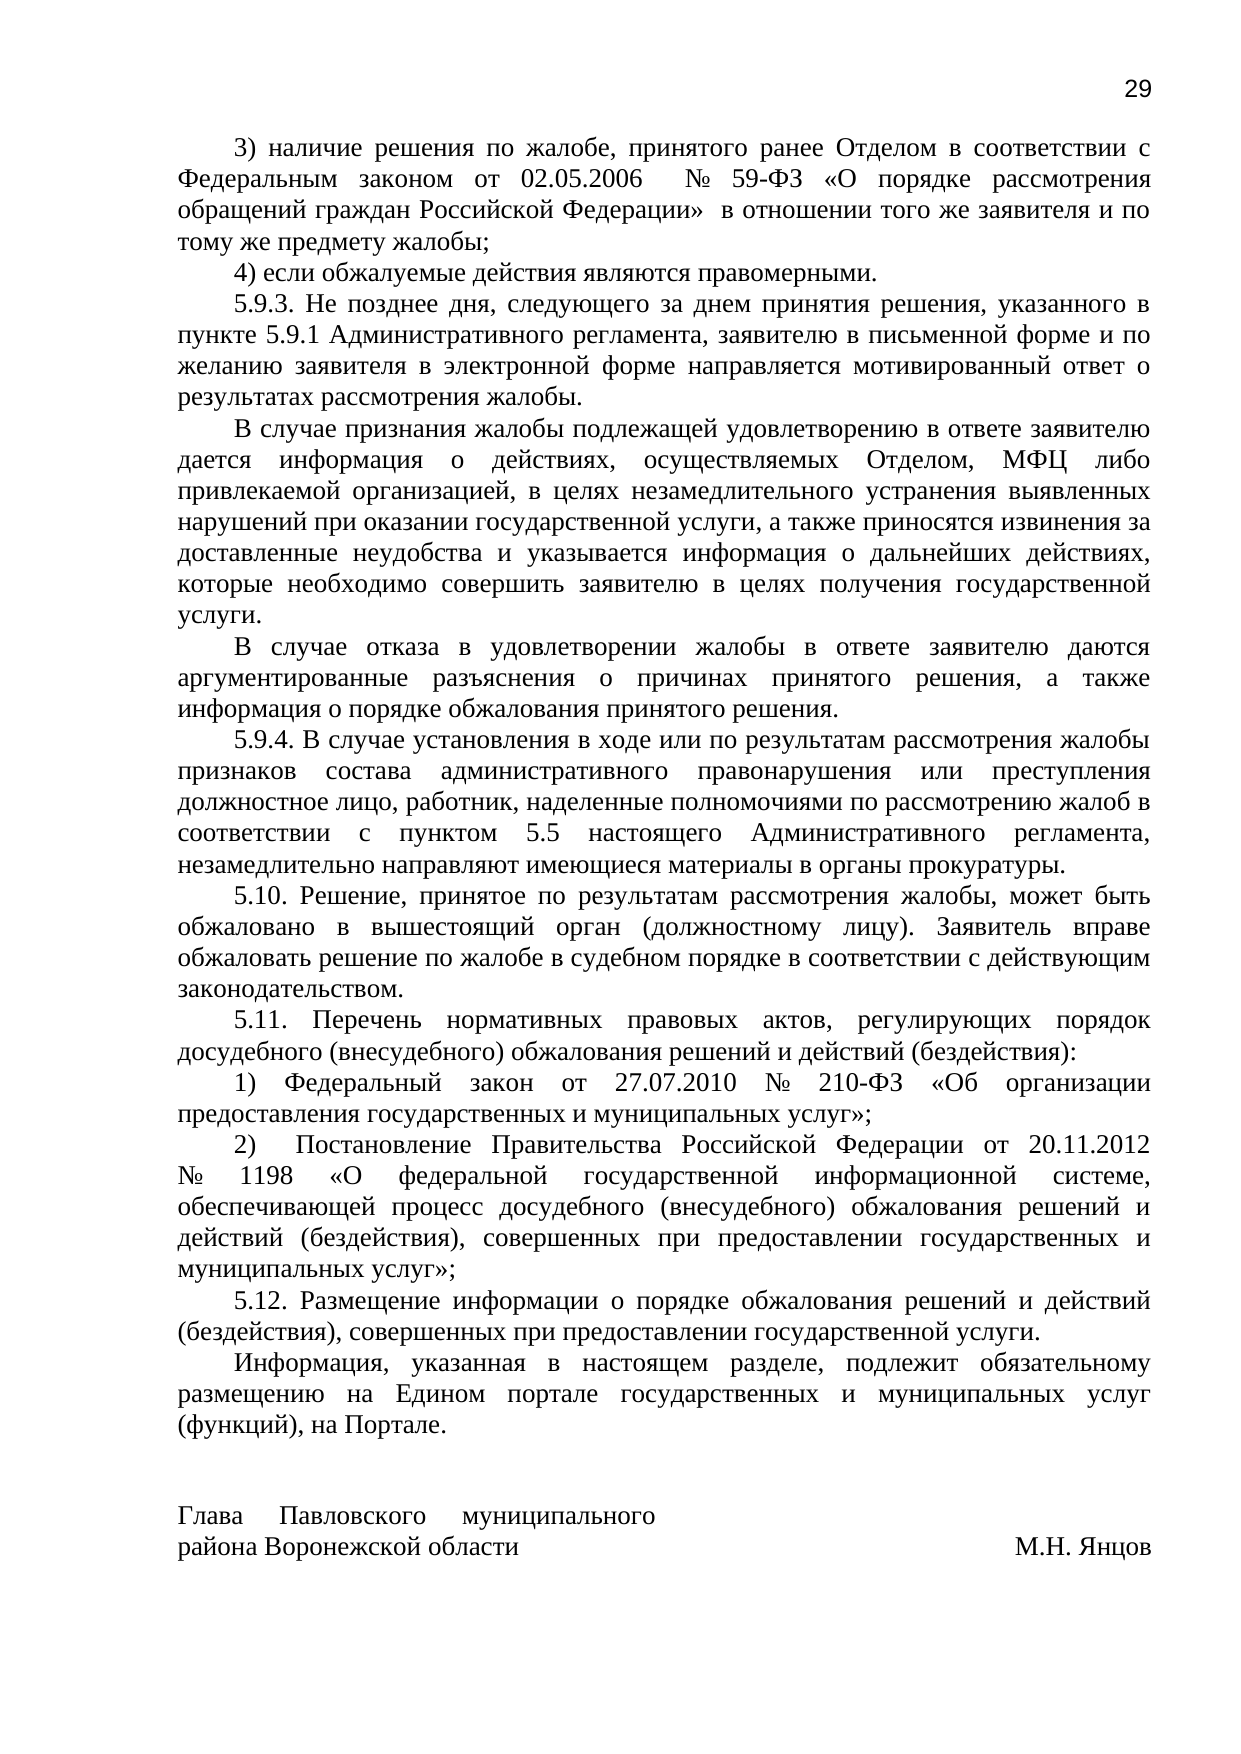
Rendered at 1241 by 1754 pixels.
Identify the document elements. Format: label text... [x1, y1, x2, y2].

text 5.9.4. В случае установления в ходе или по результатам рассмотрения жалобы признаков состава административного правонарушения или преступления должностное лицо, работник, наделенные полномочиями по рассмотрению жалоб в соответствии с пунктом 5.5 настоящего Административного регламента, незамедлительно направляют имеющиеся материалы в органы прокуратуры. [177, 723, 1152, 879]
table_header Глава Павловского муниципального района Воронежской области [166, 1499, 667, 1562]
text 5.11. Перечень нормативных правовых актов, регулирующих порядок досудебного (внесудебного) обжалования решений и действий (бездействия): [177, 1003, 1152, 1066]
text 5.10. Решение, принятое по результатам рассмотрения жалобы, может быть обжаловано в вышестоящий орган (должностному лицу). Заявитель вправе обжаловать решение по жалобе в судебном порядке в соответствии с действующим законодательством. [177, 879, 1152, 1003]
text 2) Постановление Правительства Российской Федерации от 20.11.2012 № 1198 «О федеральной государственной информационной системе, обеспечивающей процесс досудебного (внесудебного) обжалования решений и действий (бездействия), совершенных при предоставлении государственных и муниципальных услуг»; [177, 1128, 1152, 1284]
text В случае признания жалобы подлежащей удовлетворению в ответе заявителю дается информация о действиях, осуществляемых Отделом, МФЦ либо привлекаемой организацией, в целях незамедлительного устранения выявленных нарушений при оказании государственной услуги, а также приносятся извинения за доставленные неудобства и указывается информация о дальнейших действиях, которые необходимо совершить заявителю в целях получения государственной услуги. [177, 412, 1152, 630]
text 5.12. Размещение информации о порядке обжалования решений и действий (бездействия), совершенных при предоставлении государственной услуги. [177, 1284, 1152, 1346]
text 3) наличие решения по жалобе, принятого ранее Отделом в соответствии с Федеральным законом от 02.05.2006 № 59-ФЗ «О порядке рассмотрения обращений граждан Российской Федерации» в отношении того же заявителя и по тому же предмету жалобы; [177, 131, 1152, 256]
text 4) если обжалуемые действия являются правомерными. [177, 256, 1152, 287]
text В случае отказа в удовлетворении жалобы в ответе заявителю даются аргументированные разъяснения о причинах принятого решения, а также информация о порядке обжалования принятого решения. [177, 630, 1152, 723]
table_header М.Н. Янцов [667, 1499, 1163, 1562]
text 5.9.3. Не позднее дня, следующего за днем принятия решения, указанного в пункте 5.9.1 Административного регламента, заявителю в письменной форме и по желанию заявителя в электронной форме направляется мотивированный ответ о результатах рассмотрения жалобы. [177, 287, 1152, 412]
text Информация, указанная в настоящем разделе, подлежит обязательному размещению на Едином портале государственных и муниципальных услуг (функций), на Портале. [177, 1346, 1152, 1439]
text 1) Федеральный закон от 27.07.2010 № 210-ФЗ «Об организации предоставления государственных и муниципальных услуг»; [177, 1066, 1152, 1128]
